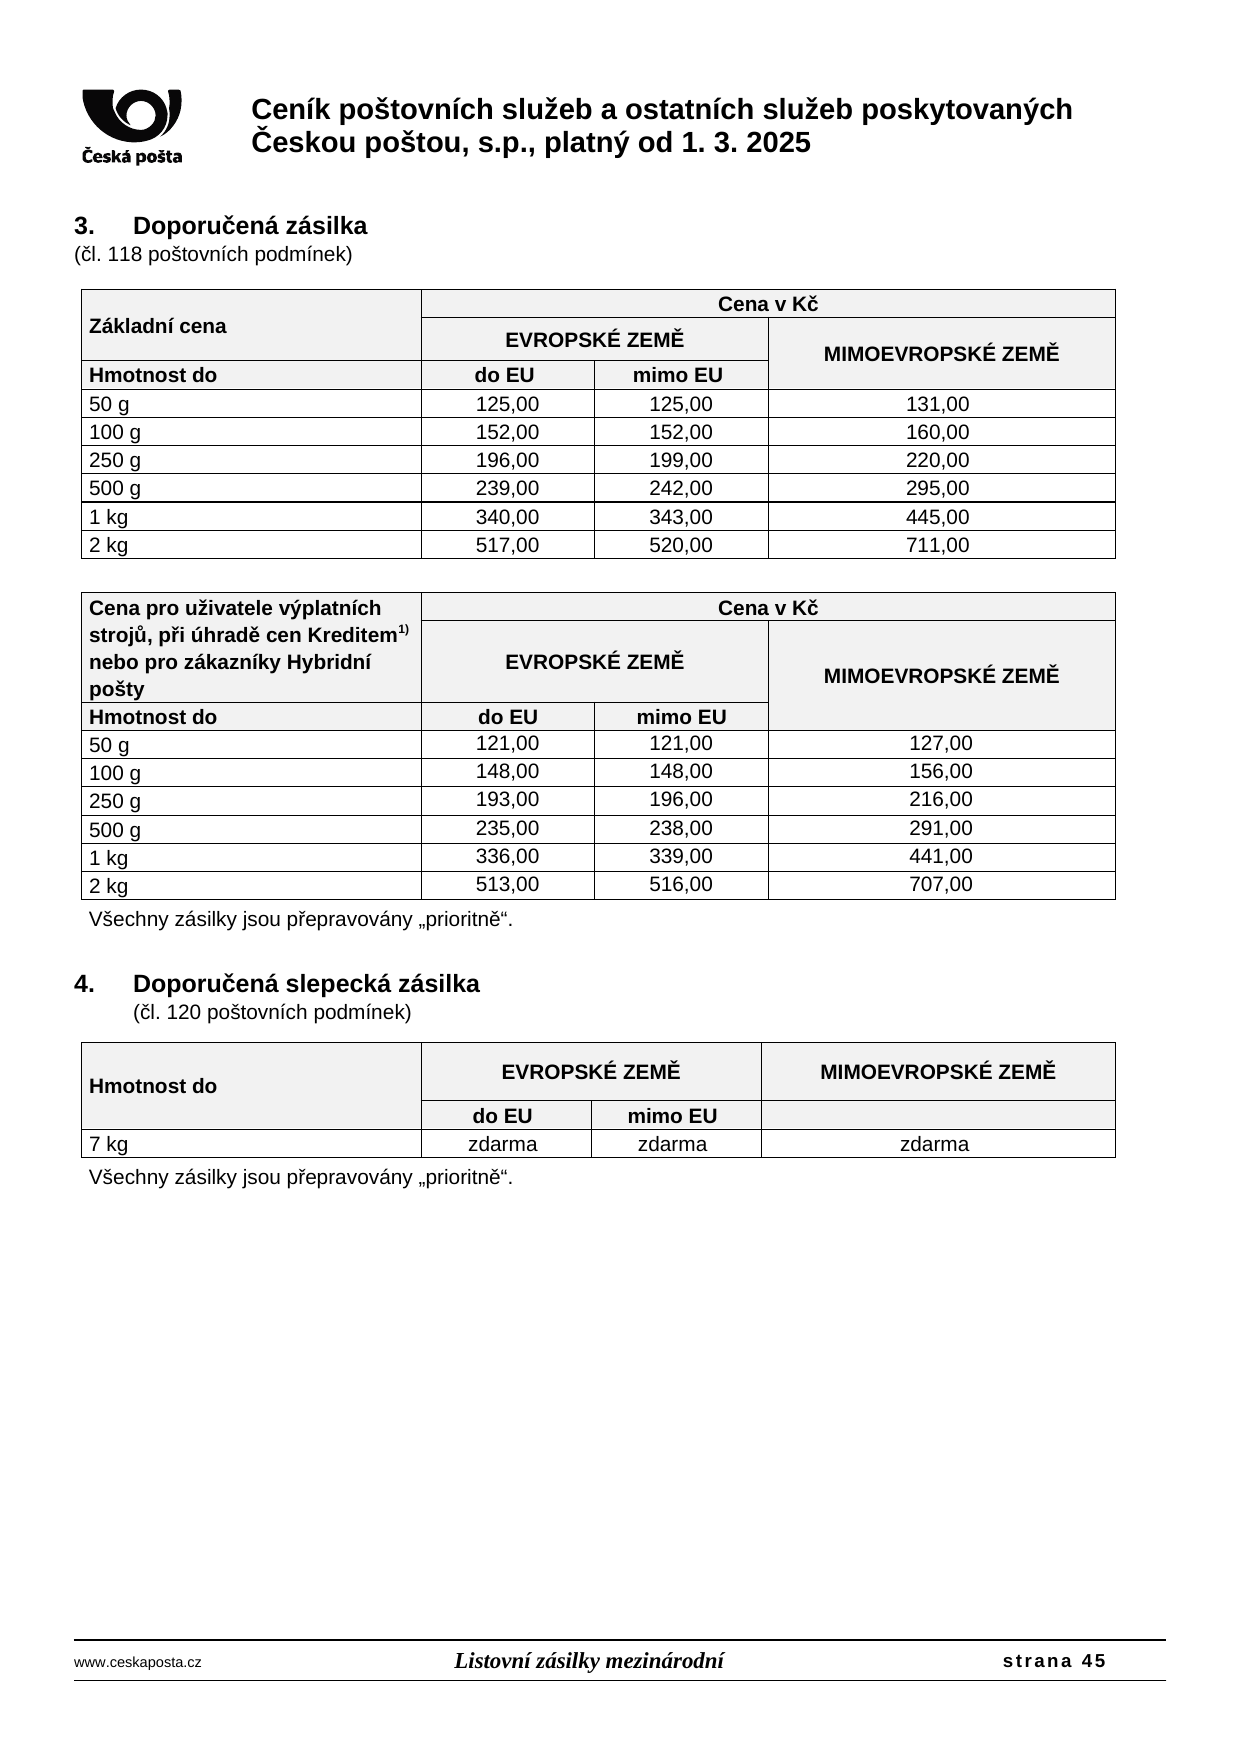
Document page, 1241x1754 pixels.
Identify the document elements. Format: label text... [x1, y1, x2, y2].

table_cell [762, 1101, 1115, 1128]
text Všechny zásilky jsou přepravovány „prioritně“. [74, 900, 1166, 933]
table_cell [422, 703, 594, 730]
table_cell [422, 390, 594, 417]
subtitle Doporučená zásilka [74, 213, 1166, 240]
text (čl. 120 poštovních podmínek) [74, 998, 1166, 1025]
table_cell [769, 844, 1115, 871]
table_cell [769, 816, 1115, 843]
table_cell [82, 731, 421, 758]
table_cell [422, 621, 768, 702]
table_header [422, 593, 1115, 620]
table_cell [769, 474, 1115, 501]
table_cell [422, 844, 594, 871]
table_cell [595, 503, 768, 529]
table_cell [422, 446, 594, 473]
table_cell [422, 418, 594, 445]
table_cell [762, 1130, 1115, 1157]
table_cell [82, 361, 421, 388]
subtitle Doporučená slepecká zásilka [74, 971, 1166, 998]
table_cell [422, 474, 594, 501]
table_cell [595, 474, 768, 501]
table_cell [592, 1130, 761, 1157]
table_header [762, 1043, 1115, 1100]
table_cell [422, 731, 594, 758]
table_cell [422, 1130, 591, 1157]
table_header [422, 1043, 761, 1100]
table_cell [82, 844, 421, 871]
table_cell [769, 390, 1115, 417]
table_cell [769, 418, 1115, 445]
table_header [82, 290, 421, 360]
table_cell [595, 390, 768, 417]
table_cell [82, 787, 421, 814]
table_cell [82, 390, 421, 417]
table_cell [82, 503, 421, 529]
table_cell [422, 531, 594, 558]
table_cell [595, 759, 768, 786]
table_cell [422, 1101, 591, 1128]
text Všechny zásilky jsou přepravovány „prioritně“. [74, 1158, 1166, 1191]
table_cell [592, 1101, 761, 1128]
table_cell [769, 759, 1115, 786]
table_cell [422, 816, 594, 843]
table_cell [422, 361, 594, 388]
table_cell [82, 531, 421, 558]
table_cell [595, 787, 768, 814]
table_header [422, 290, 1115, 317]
text (čl. 118 poštovních podmínek) [74, 240, 1166, 267]
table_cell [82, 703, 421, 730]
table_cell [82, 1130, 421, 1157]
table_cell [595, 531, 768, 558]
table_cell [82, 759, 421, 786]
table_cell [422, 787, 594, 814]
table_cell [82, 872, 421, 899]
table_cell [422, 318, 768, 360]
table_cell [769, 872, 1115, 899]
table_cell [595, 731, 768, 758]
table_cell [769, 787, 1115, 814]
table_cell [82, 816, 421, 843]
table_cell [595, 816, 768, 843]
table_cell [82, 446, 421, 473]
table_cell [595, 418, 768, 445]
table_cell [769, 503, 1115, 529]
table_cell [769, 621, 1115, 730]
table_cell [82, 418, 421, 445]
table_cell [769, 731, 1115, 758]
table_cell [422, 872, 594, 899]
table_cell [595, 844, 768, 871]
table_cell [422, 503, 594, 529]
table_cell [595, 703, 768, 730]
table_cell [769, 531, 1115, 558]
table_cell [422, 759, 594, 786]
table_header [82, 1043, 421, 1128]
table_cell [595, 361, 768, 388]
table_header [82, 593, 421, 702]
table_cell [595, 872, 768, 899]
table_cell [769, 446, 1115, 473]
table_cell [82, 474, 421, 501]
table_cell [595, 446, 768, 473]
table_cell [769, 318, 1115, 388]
